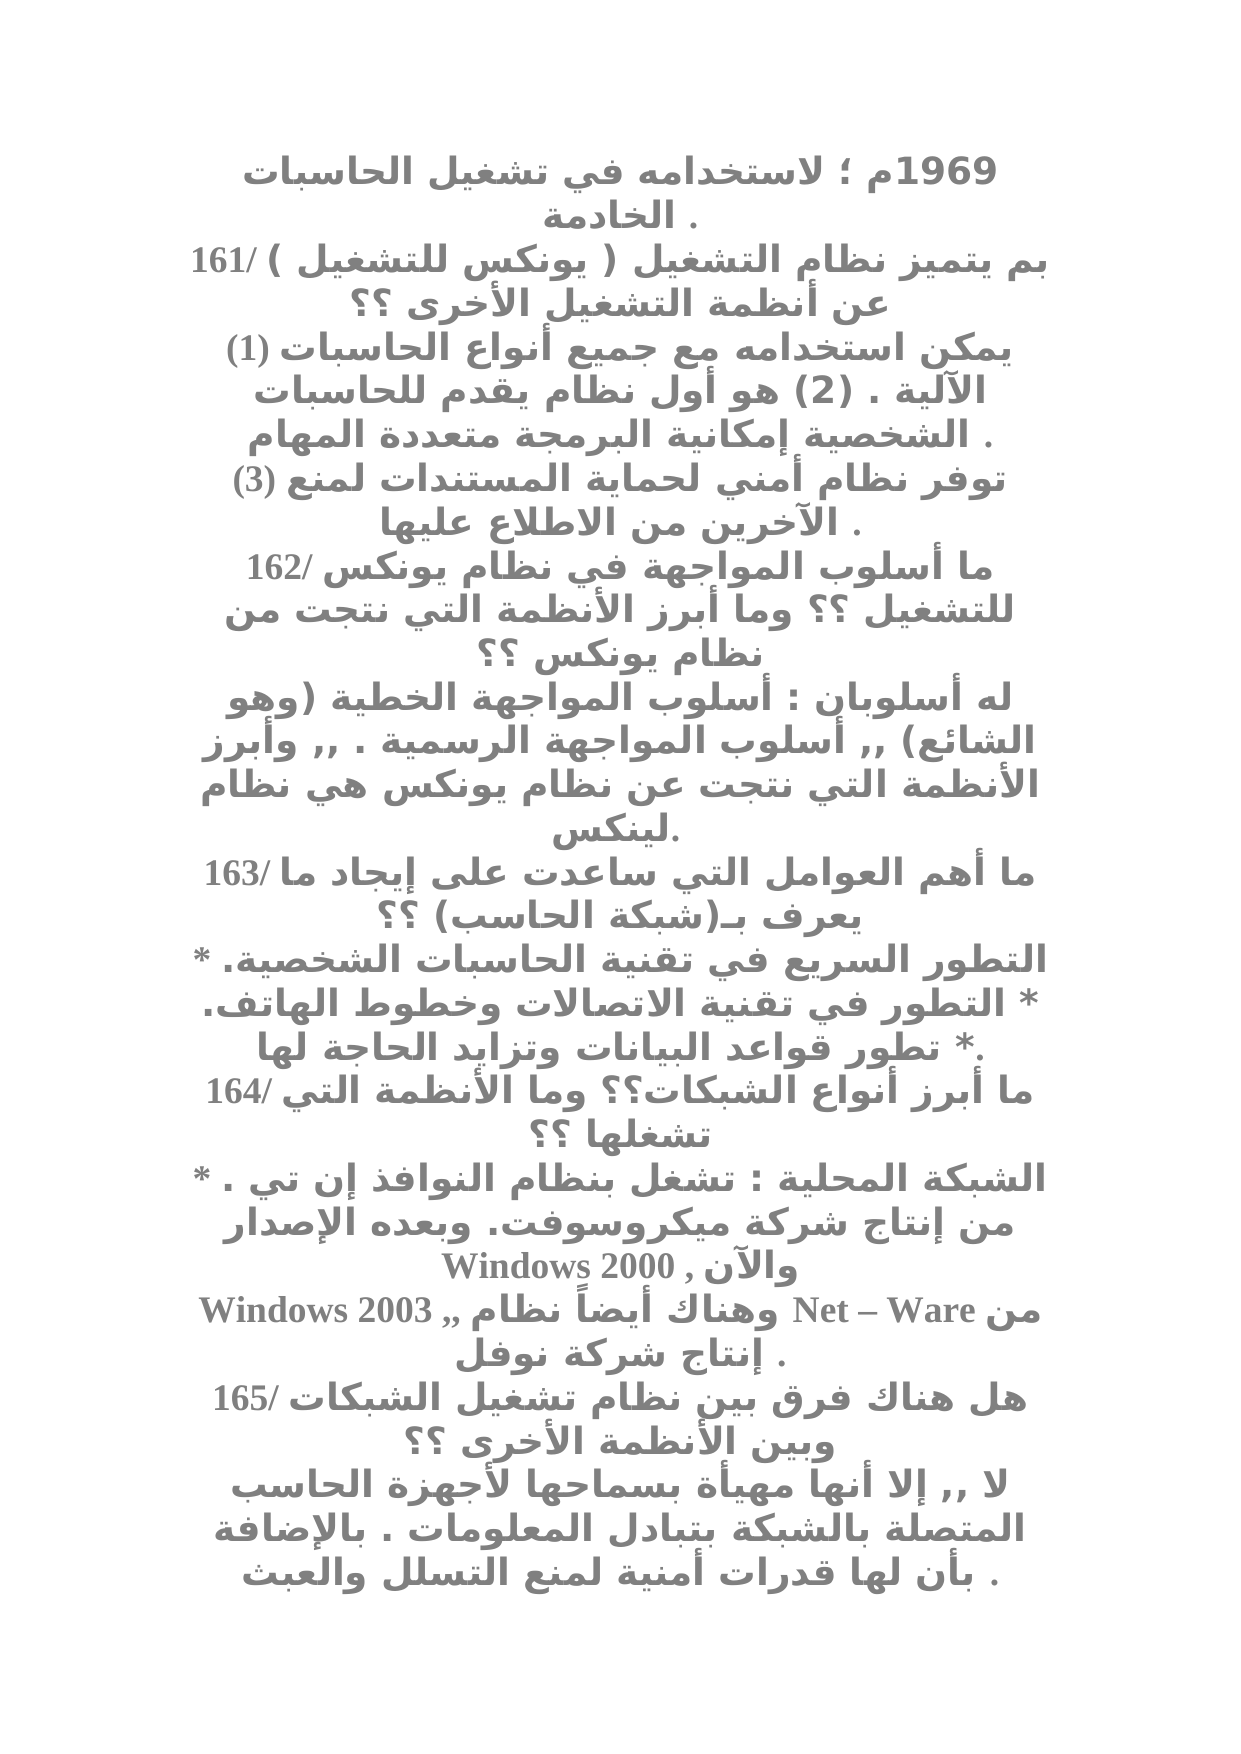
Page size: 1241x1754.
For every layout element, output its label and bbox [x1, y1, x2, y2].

text [187, 150, 1053, 1594]
